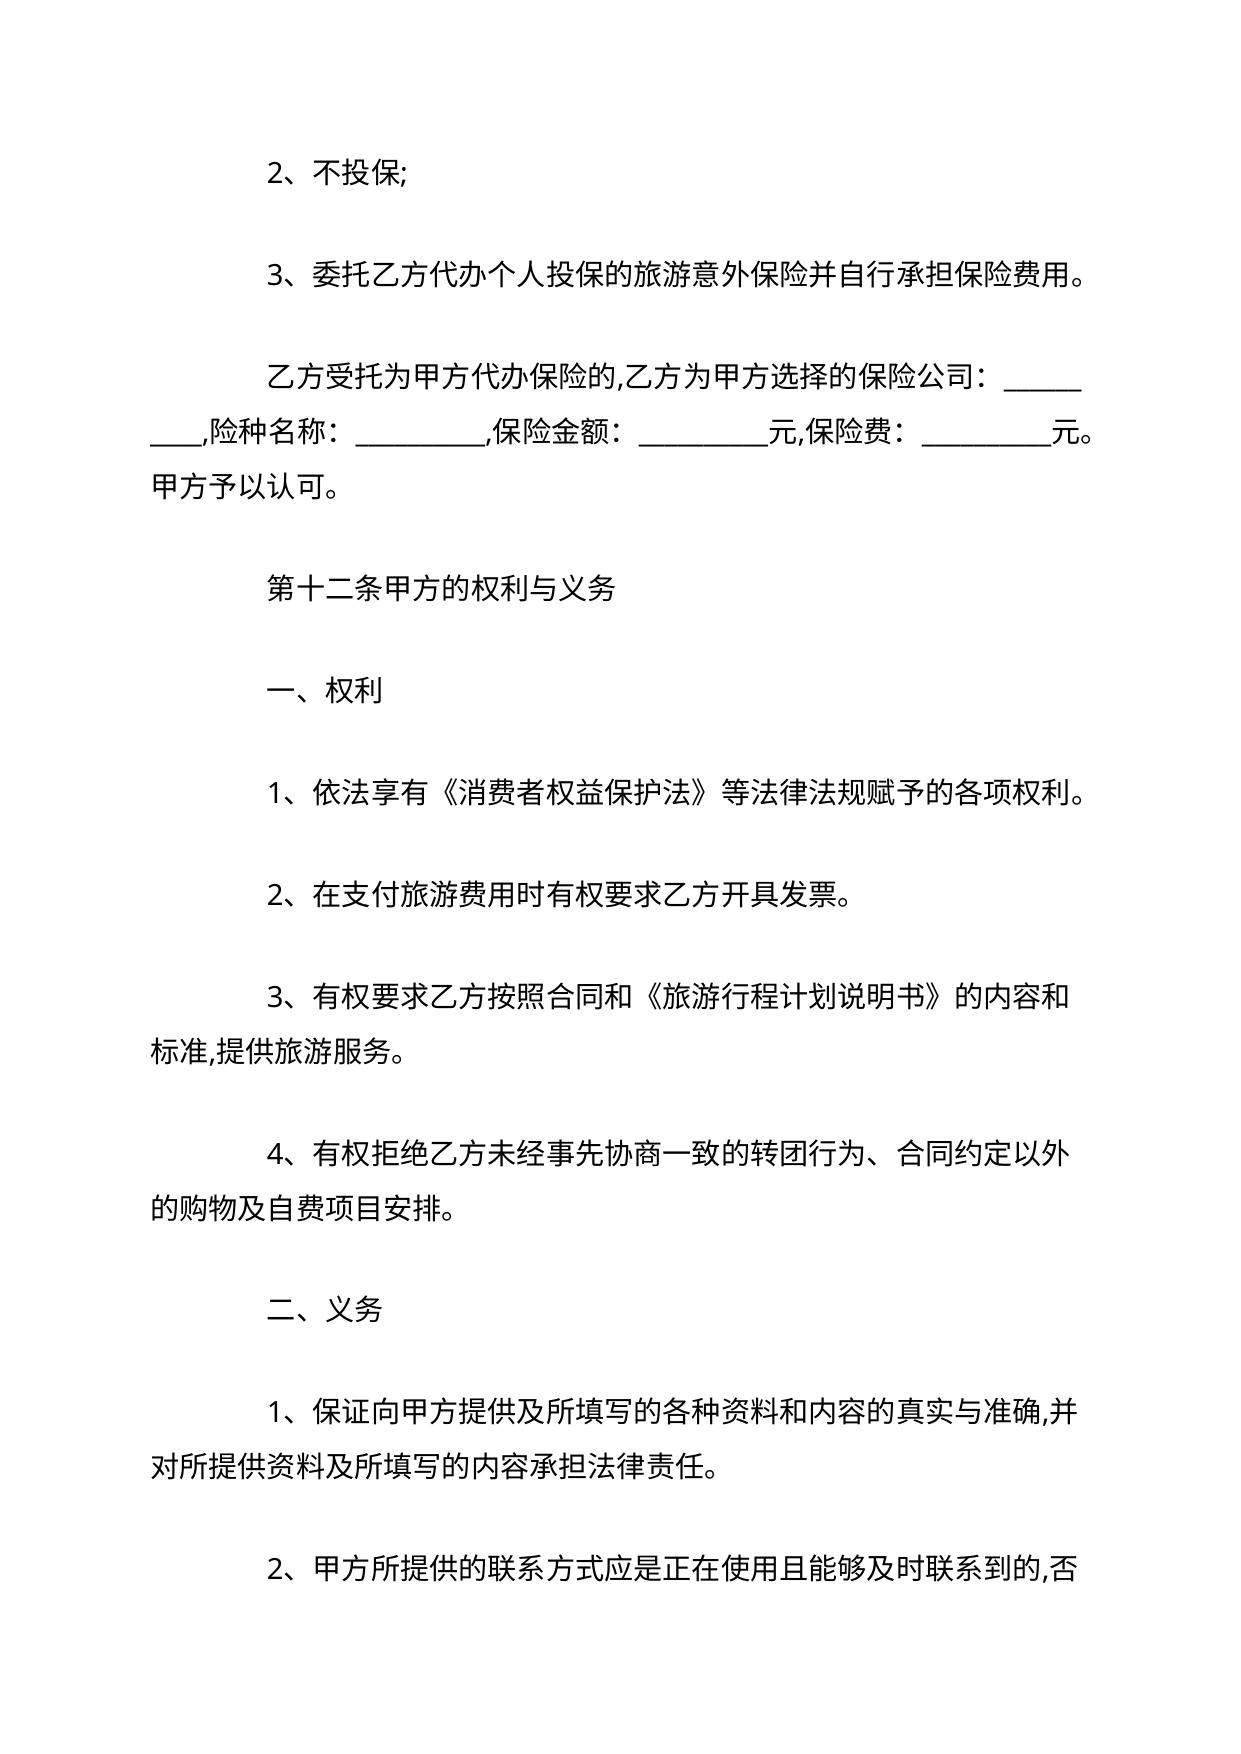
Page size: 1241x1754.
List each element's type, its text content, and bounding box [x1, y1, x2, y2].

text 一、权利 [150, 667, 1090, 710]
text 4、有权拒绝乙方未经事先协商一致的转团行为、合同约定以外的购物及自费项目安排。 [150, 1130, 1090, 1227]
text 2、在支付旅游费用时有权要求乙方开具发票。 [150, 871, 1090, 914]
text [150, 1546, 1090, 1588]
text 3、有权要求乙方按照合同和《旅游行程计划说明书》的内容和标准,提供旅游服务。 [150, 973, 1090, 1071]
text 乙方受托为甲方代办保险的,乙方为甲方选择的保险公司：__________,险种名称：__________,保险金额：__________元,保险费：__________元。甲方予以认可。 [150, 354, 1090, 506]
text 2、不投保; [150, 150, 1090, 192]
text 二、义务 [150, 1287, 1090, 1329]
text 1、依法享有《消费者权益保护法》等法律法规赋予的各项权利。 [150, 769, 1090, 812]
text 3、委托乙方代办个人投保的旅游意外保险并自行承担保险费用。 [150, 252, 1090, 294]
text 第十二条甲方的权利与义务 [150, 566, 1090, 608]
text 1、保证向甲方提供及所填写的各种资料和内容的真实与准确,并对所提供资料及所填写的内容承担法律责任。 [150, 1389, 1090, 1486]
